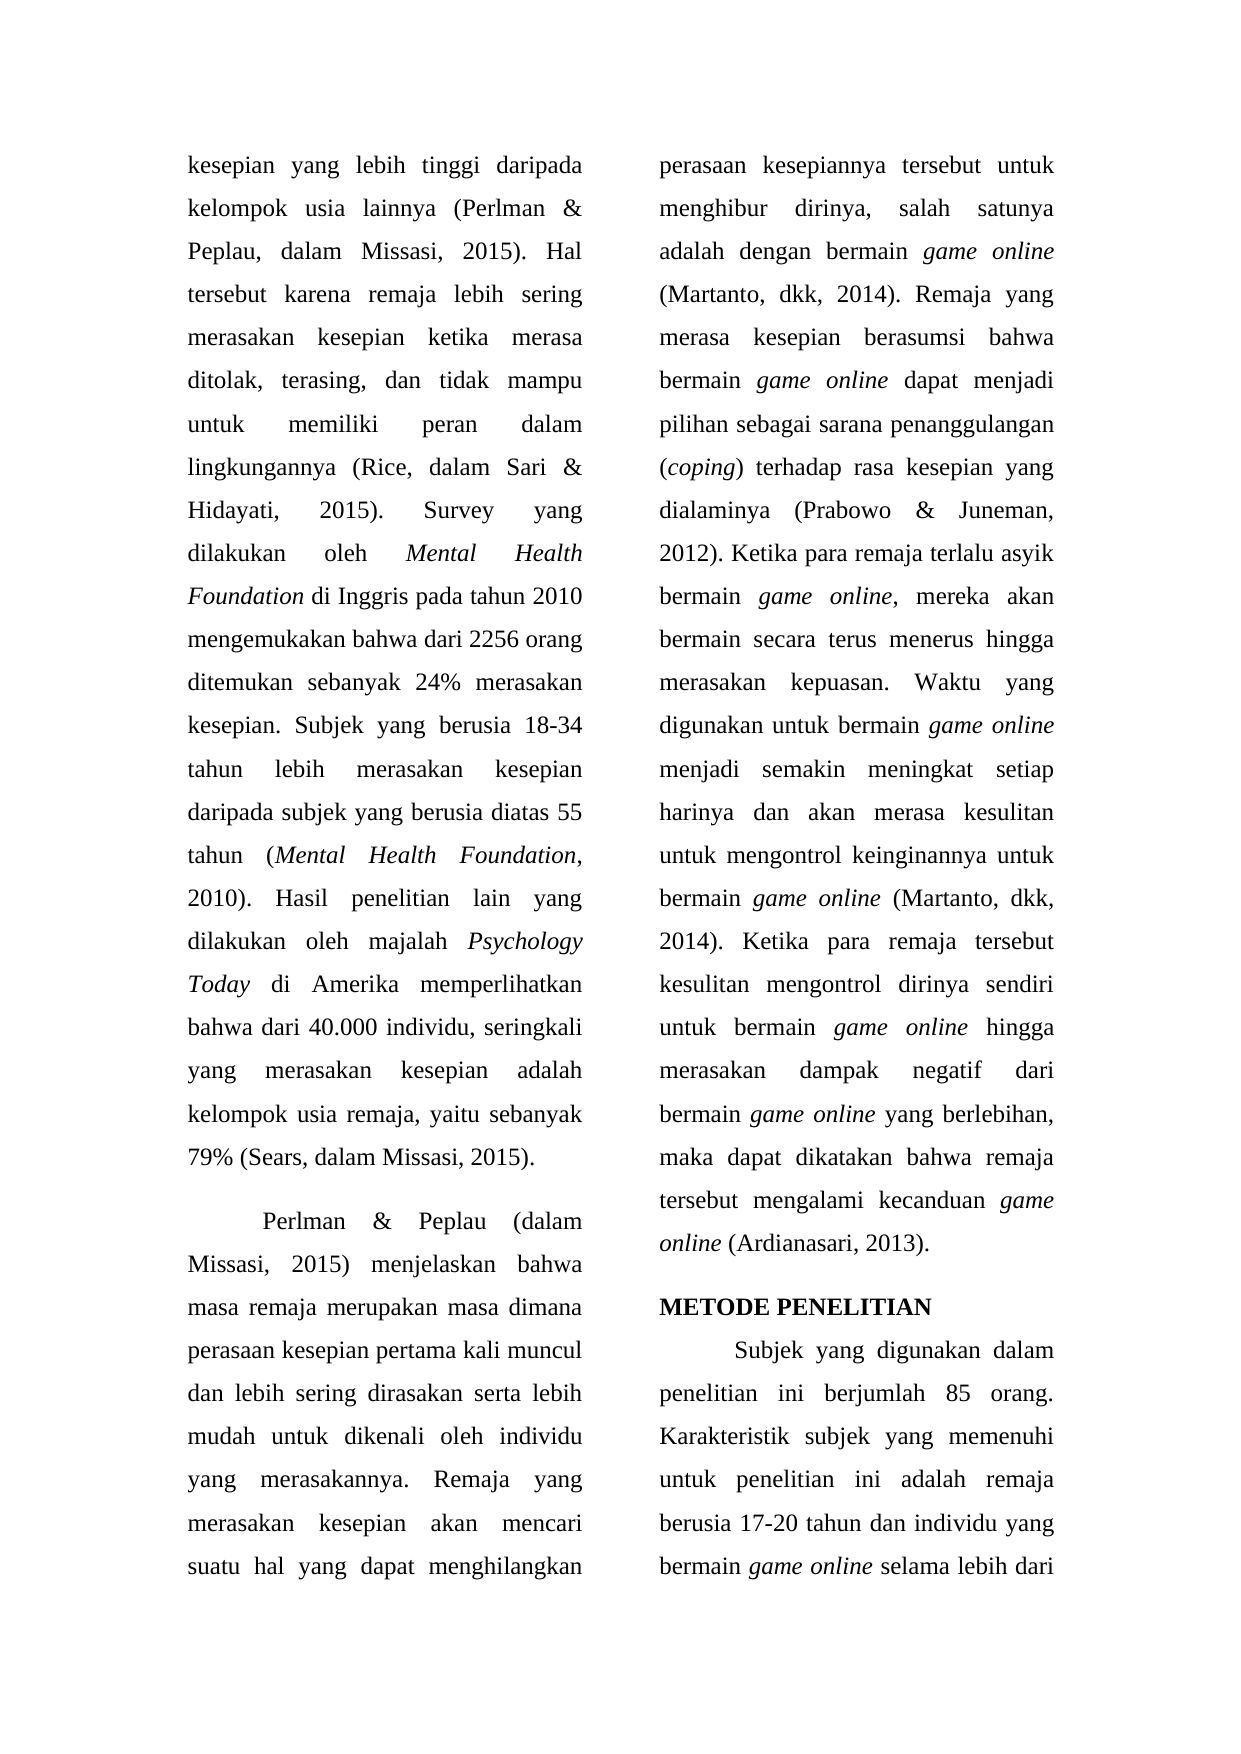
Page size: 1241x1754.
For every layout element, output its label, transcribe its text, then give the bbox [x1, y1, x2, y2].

text Perlman & Peplau (dalam Missasi, 2015) menjelaskan bahwa masa remaja merupakan masa dimana perasaan kesepian pertama kali muncul dan lebih sering dirasakan serta lebih mudah untuk dikenali oleh individu yang merasakannya. Remaja yang merasakan kesepian akan mencari suatu hal yang dapat menghilangkan perasaan kesepiannya tersebut untuk menghibur dirinya, salah satunya adalah dengan bermain game online (Martanto, dkk, 2014). Remaja yang merasa kesepian berasumsi bahwa bermain game online dapat menjadi pilihan sebagai sarana penanggulangan (coping) terhadap rasa kesepian yang dialaminya (Prabowo & Juneman, 2012). Ketika para remaja terlalu asyik bermain game online, mereka akan bermain secara terus menerus hingga merasakan kepuasan. Waktu yang digunakan untuk bermain game online menjadi semakin meningkat setiap harinya dan akan merasa kesulitan untuk mengontrol keinginannya untuk bermain game online (Martanto, dkk, 2014). Ketika para remaja tersebut kesulitan mengontrol dirinya sendiri untuk bermain game online hingga merasakan dampak negatif dari bermain game online yang berlebihan, maka dapat dikatakan bahwa remaja tersebut mengalami kecanduan game online (Ardianasari, 2013). [187, 1206, 583, 1579]
text METODE PENELITIAN [659, 1292, 1054, 1321]
text Perlman & Peplau (dalam Missasi, 2015) menjelaskan bahwa masa remaja merupakan masa dimana perasaan kesepian pertama kali muncul dan lebih sering dirasakan serta lebih mudah untuk dikenali oleh individu yang merasakannya. Remaja yang merasakan kesepian akan mencari suatu hal yang dapat menghilangkan perasaan kesepiannya tersebut untuk menghibur dirinya, salah satunya adalah dengan bermain game online (Martanto, dkk, 2014). Remaja yang merasa kesepian berasumsi bahwa bermain game online dapat menjadi pilihan sebagai sarana penanggulangan (coping) terhadap rasa kesepian yang dialaminya (Prabowo & Juneman, 2012). Ketika para remaja terlalu asyik bermain game online, mereka akan bermain secara terus menerus hingga merasakan kepuasan. Waktu yang digunakan untuk bermain game online menjadi semakin meningkat setiap harinya dan akan merasa kesulitan untuk mengontrol keinginannya untuk bermain game online (Martanto, dkk, 2014). Ketika para remaja tersebut kesulitan mengontrol dirinya sendiri untuk bermain game online hingga merasakan dampak negatif dari bermain game online yang berlebihan, maka dapat dikatakan bahwa remaja tersebut mengalami kecanduan game online (Ardianasari, 2013). [659, 150, 1054, 1257]
